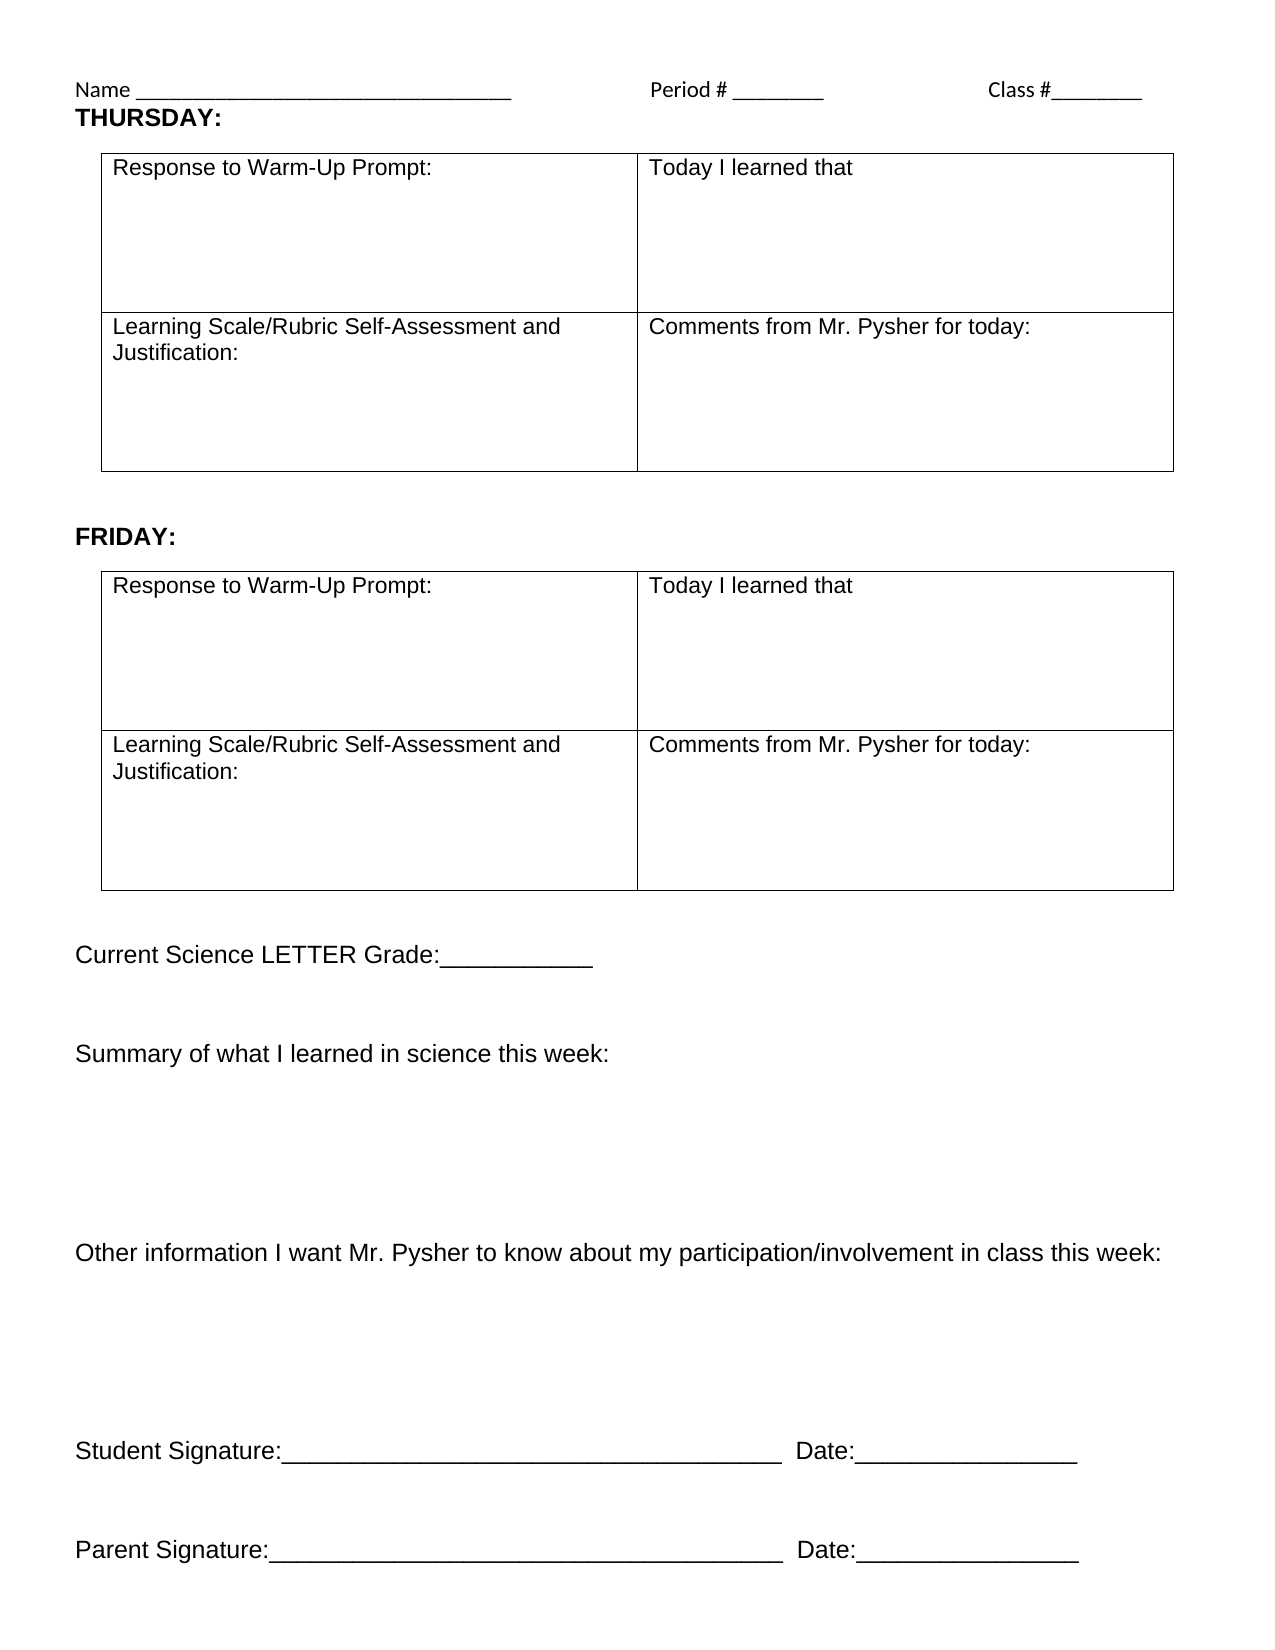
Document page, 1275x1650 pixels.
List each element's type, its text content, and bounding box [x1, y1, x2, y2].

table_header Response to Warm-Up Prompt: [102, 572, 637, 730]
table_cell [102, 313, 637, 471]
text THURSDAY: [75, 103, 1200, 132]
table_cell Comments from Mr. Pysher for today: [638, 731, 1173, 889]
text FRIDAY: [75, 522, 1200, 550]
text Other information I want Mr. Pysher to know about my participation/involvement in class this week: [75, 1238, 1200, 1266]
table_header Today I learned that [638, 154, 1173, 312]
table_header Response to Warm-Up Prompt: [102, 154, 637, 312]
table_header Today I learned that [638, 572, 1173, 730]
table_cell Learning Scale/Rubric Self-Assessment and Justification: [102, 731, 637, 889]
text Summary of what I learned in science this week: [75, 1039, 1200, 1068]
table_cell Comments from Mr. Pysher for today: [638, 313, 1173, 471]
text Current Science LETTER Grade:___________ [75, 940, 1200, 969]
text Student Signature:____________________________________ Date:________________ [75, 1436, 1200, 1465]
text Parent Signature:_____________________________________ Date:________________ [75, 1535, 1200, 1564]
